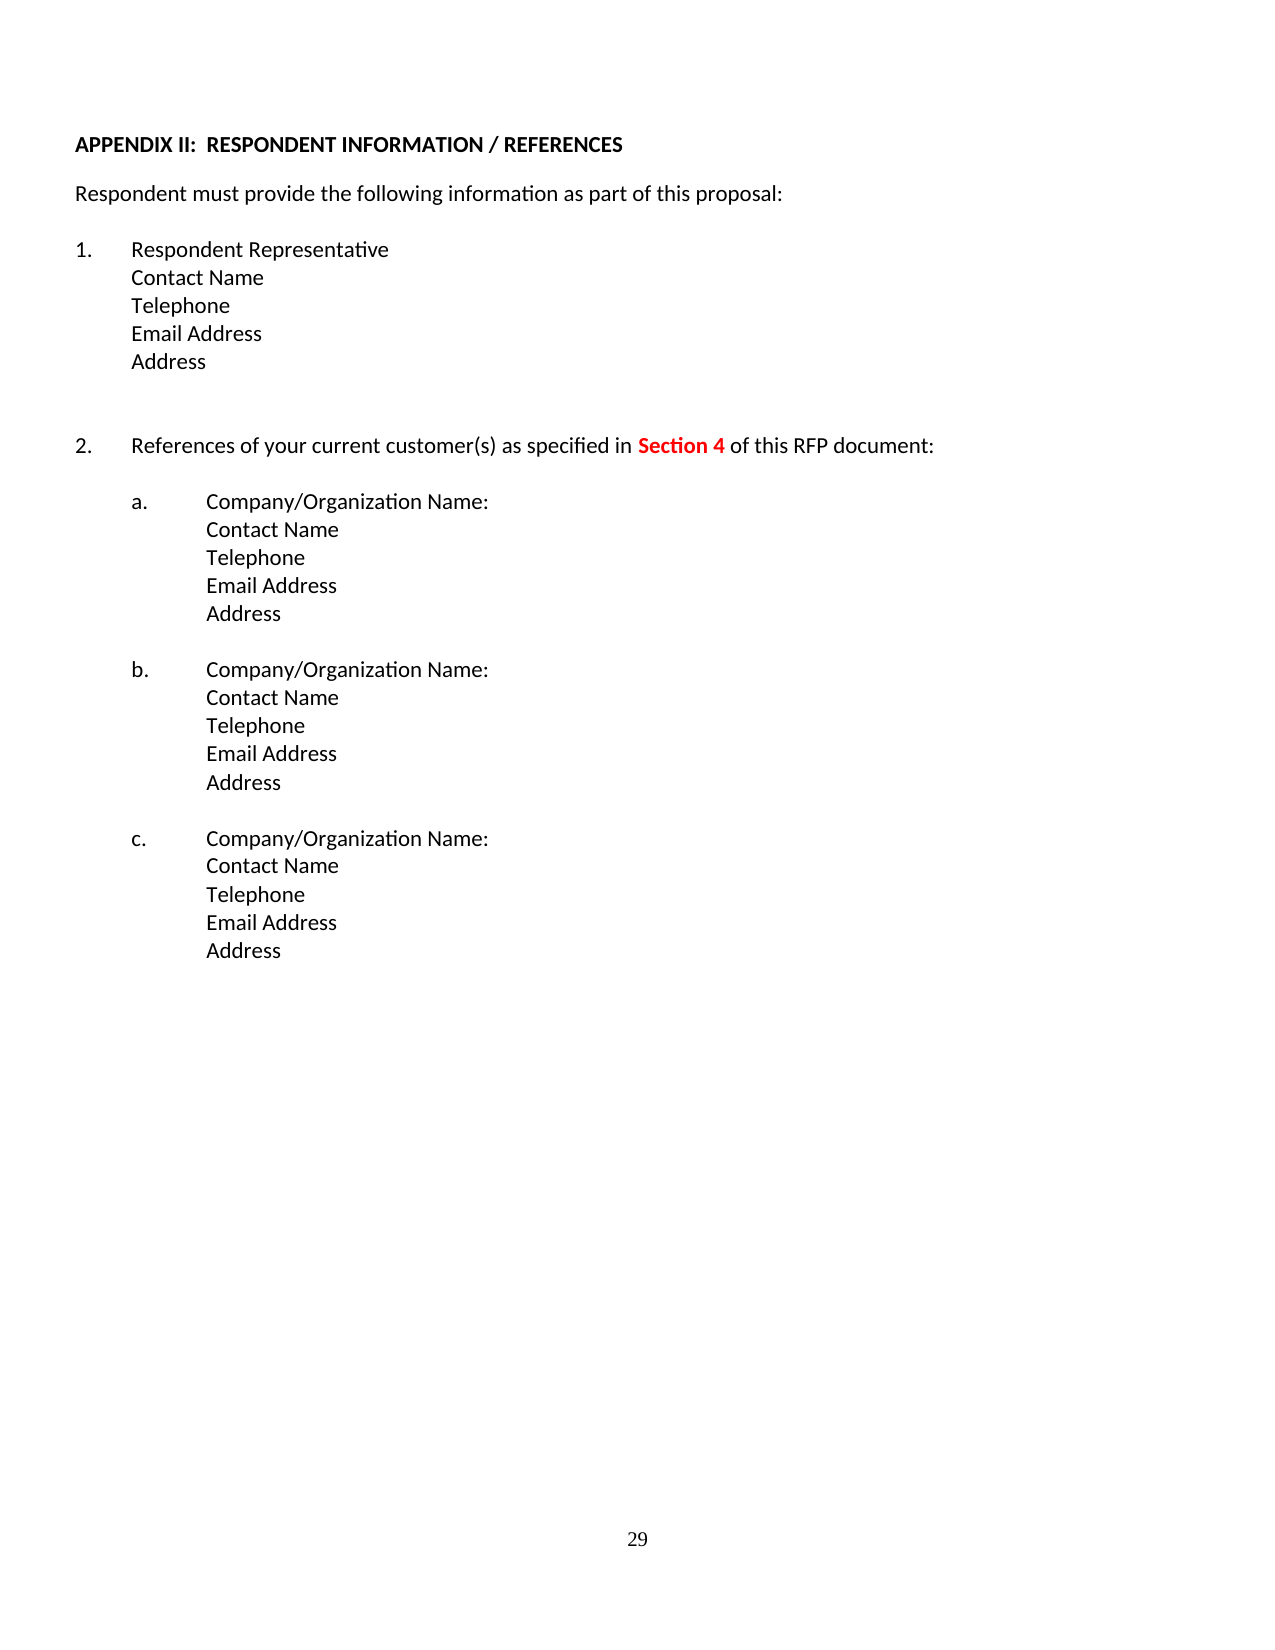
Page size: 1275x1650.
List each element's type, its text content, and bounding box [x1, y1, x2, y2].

text Email Address [75, 739, 1200, 768]
text Email Address [75, 319, 1200, 347]
text 1. Respondent Representative [75, 235, 1200, 263]
text Address [75, 599, 1200, 627]
text Telephone [75, 712, 1200, 739]
text Contact Name [75, 852, 1200, 880]
text Email Address [75, 908, 1200, 936]
text Address [75, 936, 1200, 964]
text Telephone [75, 880, 1200, 908]
text Address [75, 768, 1200, 796]
text b. Company/Organization Name: [75, 656, 1200, 683]
text a. Company/Organization Name: [75, 487, 1200, 515]
text APPENDIX II: RESPONDENT INFORMATION / REFERENCES [75, 130, 1200, 158]
text Respondent must provide the following information as part of this proposal: [75, 179, 1200, 207]
text Contact Name [75, 263, 1200, 291]
text Contact Name [75, 683, 1200, 712]
text Telephone [75, 291, 1200, 319]
text Telephone [75, 543, 1200, 571]
text Address [75, 347, 1200, 375]
text Email Address [75, 571, 1200, 599]
text c. Company/Organization Name: [75, 824, 1200, 852]
text Contact Name [75, 515, 1200, 543]
text 2. References of your current customer(s) as specified in Section 4 of this RFP document: [75, 431, 1275, 459]
